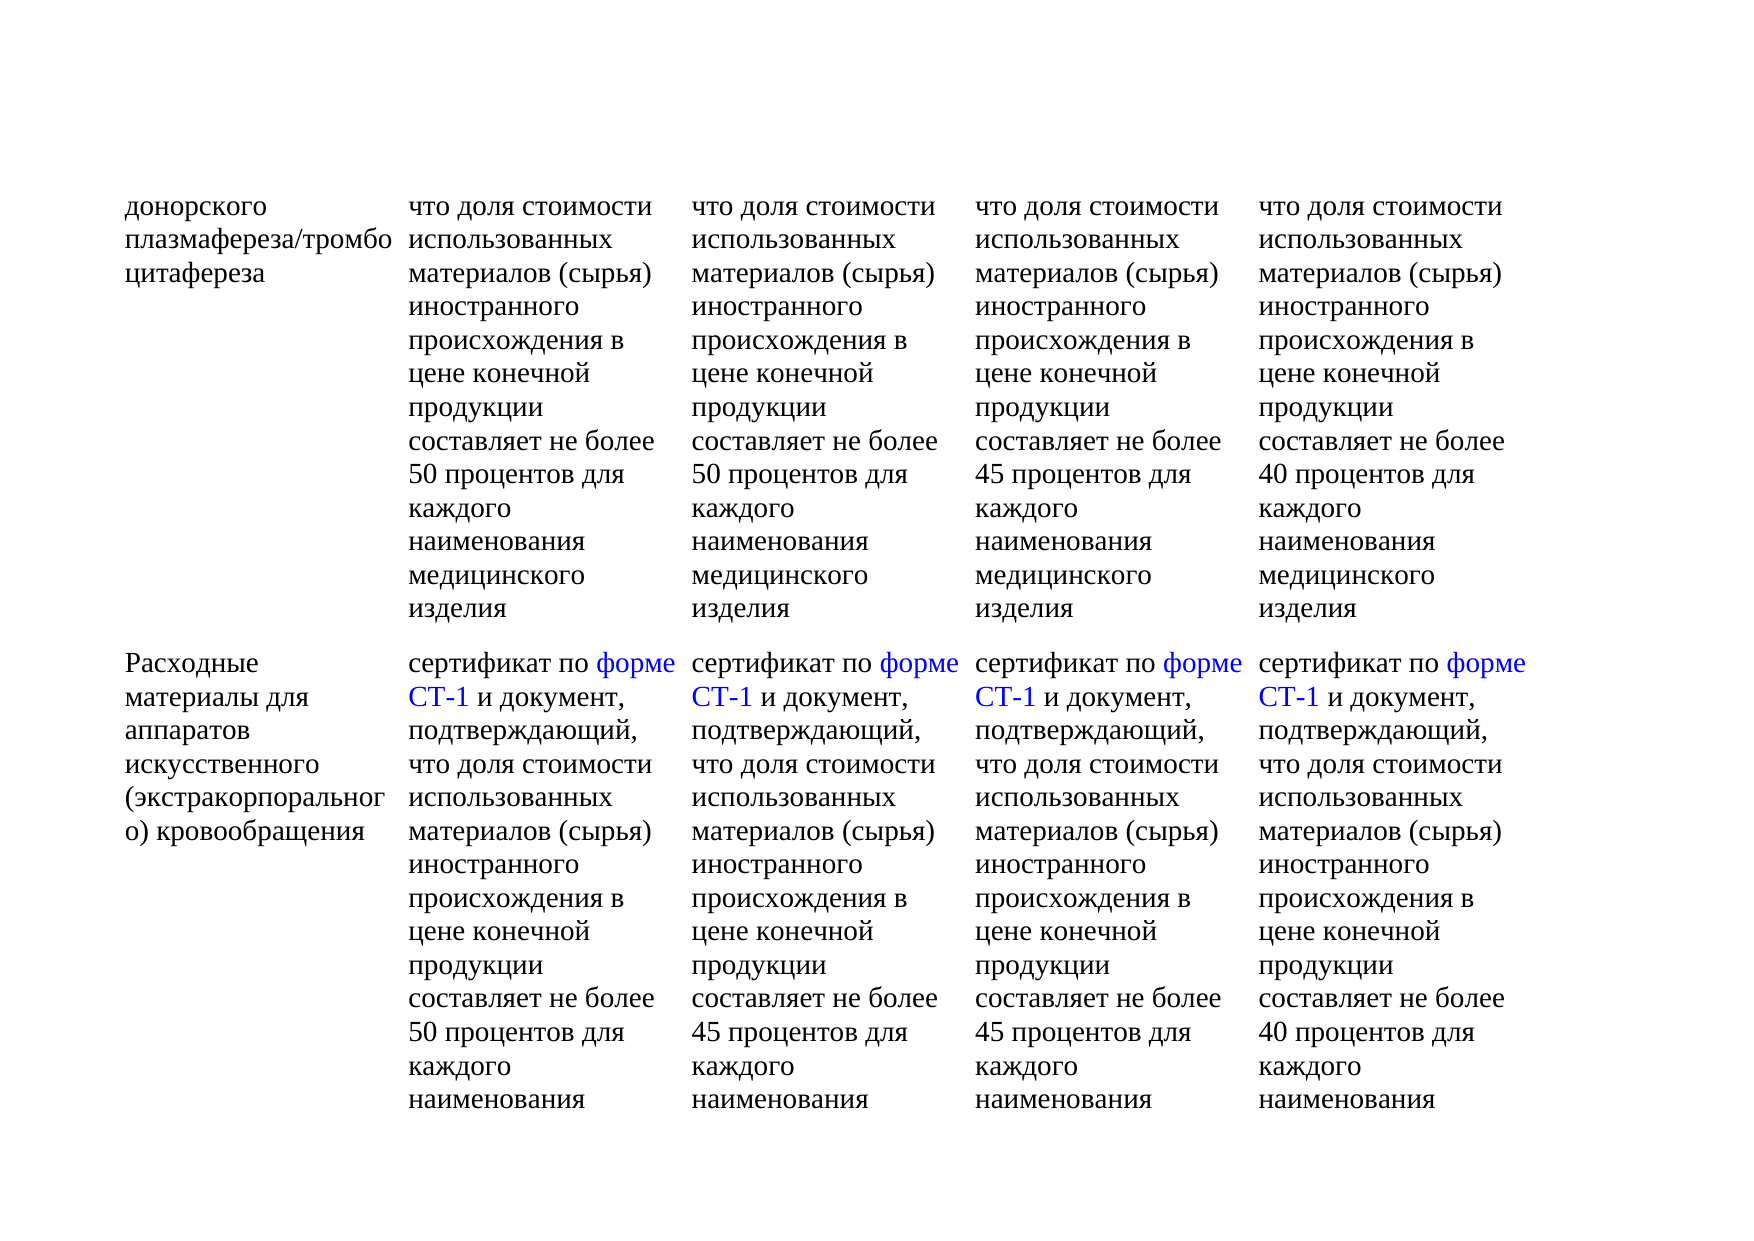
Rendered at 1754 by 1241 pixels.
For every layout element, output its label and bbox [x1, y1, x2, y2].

table_cell [685, 177, 968, 634]
table_cell [969, 177, 1252, 634]
table_cell [402, 177, 685, 634]
table_cell [969, 635, 1252, 1125]
table_cell [1252, 635, 1535, 1125]
table_cell [1252, 177, 1535, 634]
table_cell [118, 635, 402, 1125]
table_cell [118, 177, 402, 634]
table_cell [402, 635, 685, 1125]
table_cell [685, 635, 968, 1125]
